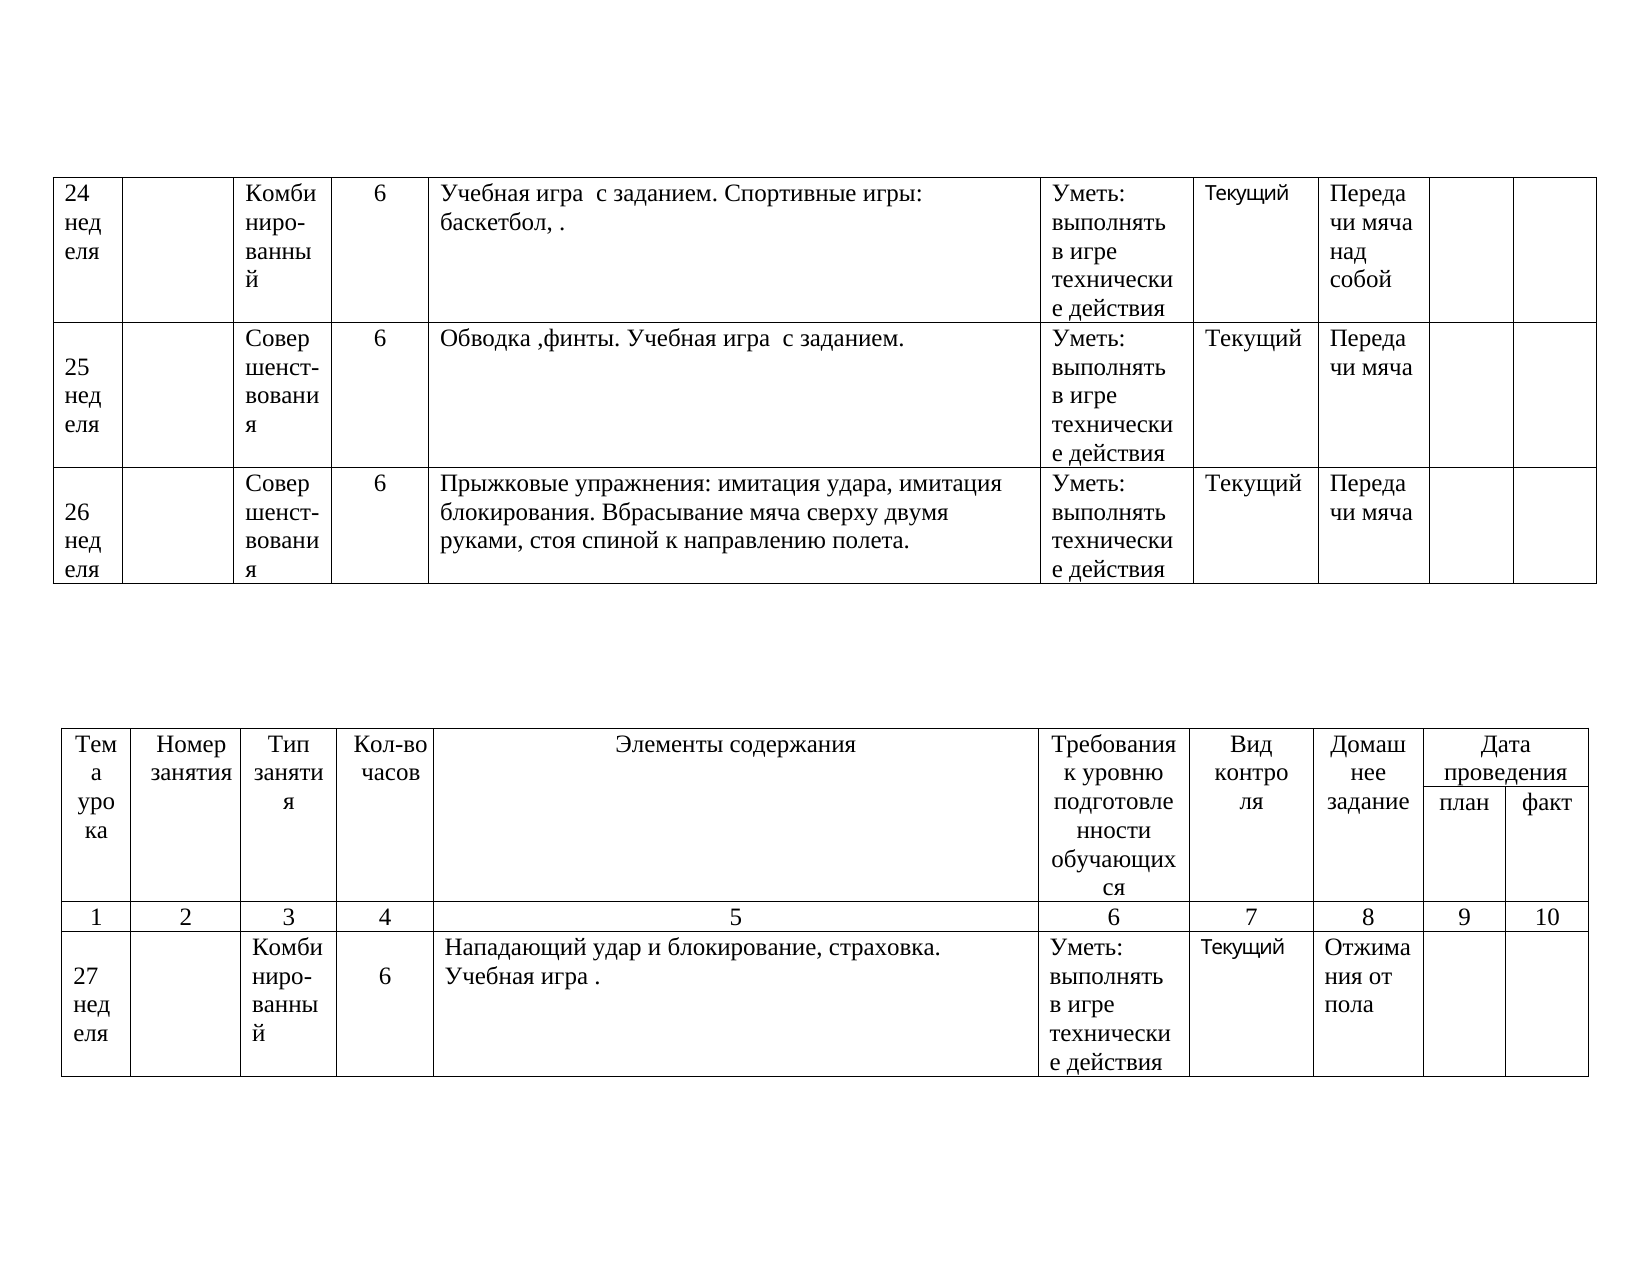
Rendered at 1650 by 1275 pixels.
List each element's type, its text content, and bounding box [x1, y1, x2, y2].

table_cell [1039, 932, 1189, 1076]
table_cell Передачи мяча [1319, 468, 1429, 583]
table_header Элементы содержания [434, 729, 1038, 901]
table_cell 27 неделя [62, 932, 130, 1076]
table_cell 6 [1039, 902, 1189, 931]
table_header Требования к уровню подготовленности обучающих ся [1039, 729, 1189, 901]
table_header Вид контро ля [1190, 729, 1313, 901]
table_cell [1430, 323, 1513, 467]
table_cell Текущий [1194, 178, 1318, 322]
table_cell Передачи мяча [1319, 323, 1429, 467]
table_header Тип занятия [241, 729, 336, 901]
table_cell 6 [332, 323, 428, 467]
table_cell 6 [332, 178, 428, 322]
table_cell 26 неделя [54, 468, 122, 583]
table_header Домаш нее задание [1314, 729, 1423, 901]
table_cell [1514, 323, 1596, 467]
table_cell Текущий [1194, 323, 1318, 467]
table_cell [1430, 468, 1513, 583]
table_cell [1514, 178, 1596, 322]
table_cell Уметь: выполнять технические действия [1041, 468, 1193, 583]
table_cell [123, 323, 233, 467]
table_cell Учебная игра с заданием. Спортивные игры: баскетбол, . [429, 178, 1040, 322]
table_cell [123, 468, 233, 583]
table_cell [1041, 178, 1193, 322]
table_cell Комбинированный [241, 932, 336, 1076]
table_cell 25 неделя [54, 323, 122, 467]
table_cell [123, 178, 233, 322]
table_cell 24 неделя [54, 178, 122, 322]
table_cell Передачи мяча над собой [1319, 178, 1429, 322]
table_cell Совершенствования [234, 323, 331, 467]
table_header Дата проведения [1424, 729, 1588, 786]
table_cell 10 [1506, 902, 1588, 931]
table_cell Текущий [1194, 468, 1318, 583]
table_cell Комбинированный [234, 178, 331, 322]
table_header Номер занятия [131, 729, 240, 901]
table_cell [1430, 178, 1513, 322]
table_cell [1506, 932, 1588, 1076]
table_header Тема урока [62, 729, 130, 901]
table_cell Обводка ,финты. Учебная игра с заданием. [429, 323, 1040, 467]
table_cell 3 [241, 902, 336, 931]
table_cell 2 [131, 902, 240, 931]
table_cell 6 [337, 932, 433, 1076]
table_cell 4 [337, 902, 433, 931]
table_cell 8 [1314, 902, 1423, 931]
table_cell Отжима ния от пола [1314, 932, 1423, 1076]
table_cell Прыжковые упражнения: имитация удара, имитация блокирования. Вбрасывание мяча сверху двумя руками, стоя спиной к направлению полета. [429, 468, 1040, 583]
table_cell [1424, 932, 1505, 1076]
table_cell Уметь: выполнять в игре технические действия [1041, 323, 1193, 467]
table_cell 6 [332, 468, 428, 583]
table_cell 9 [1424, 902, 1505, 931]
table_cell факт [1506, 787, 1588, 901]
table_cell [131, 932, 240, 1076]
table_cell 1 [62, 902, 130, 931]
table_cell план [1424, 787, 1505, 901]
table_cell [1514, 468, 1596, 583]
table_cell Совершенствования [234, 468, 331, 583]
table_cell 7 [1190, 902, 1313, 931]
table_cell Нападающий удар и блокирование, страховка. Учебная игра . [434, 932, 1038, 1076]
table_header Кол-во часов [337, 729, 433, 901]
table_cell Текущий [1190, 932, 1313, 1076]
table_cell 5 [434, 902, 1038, 931]
